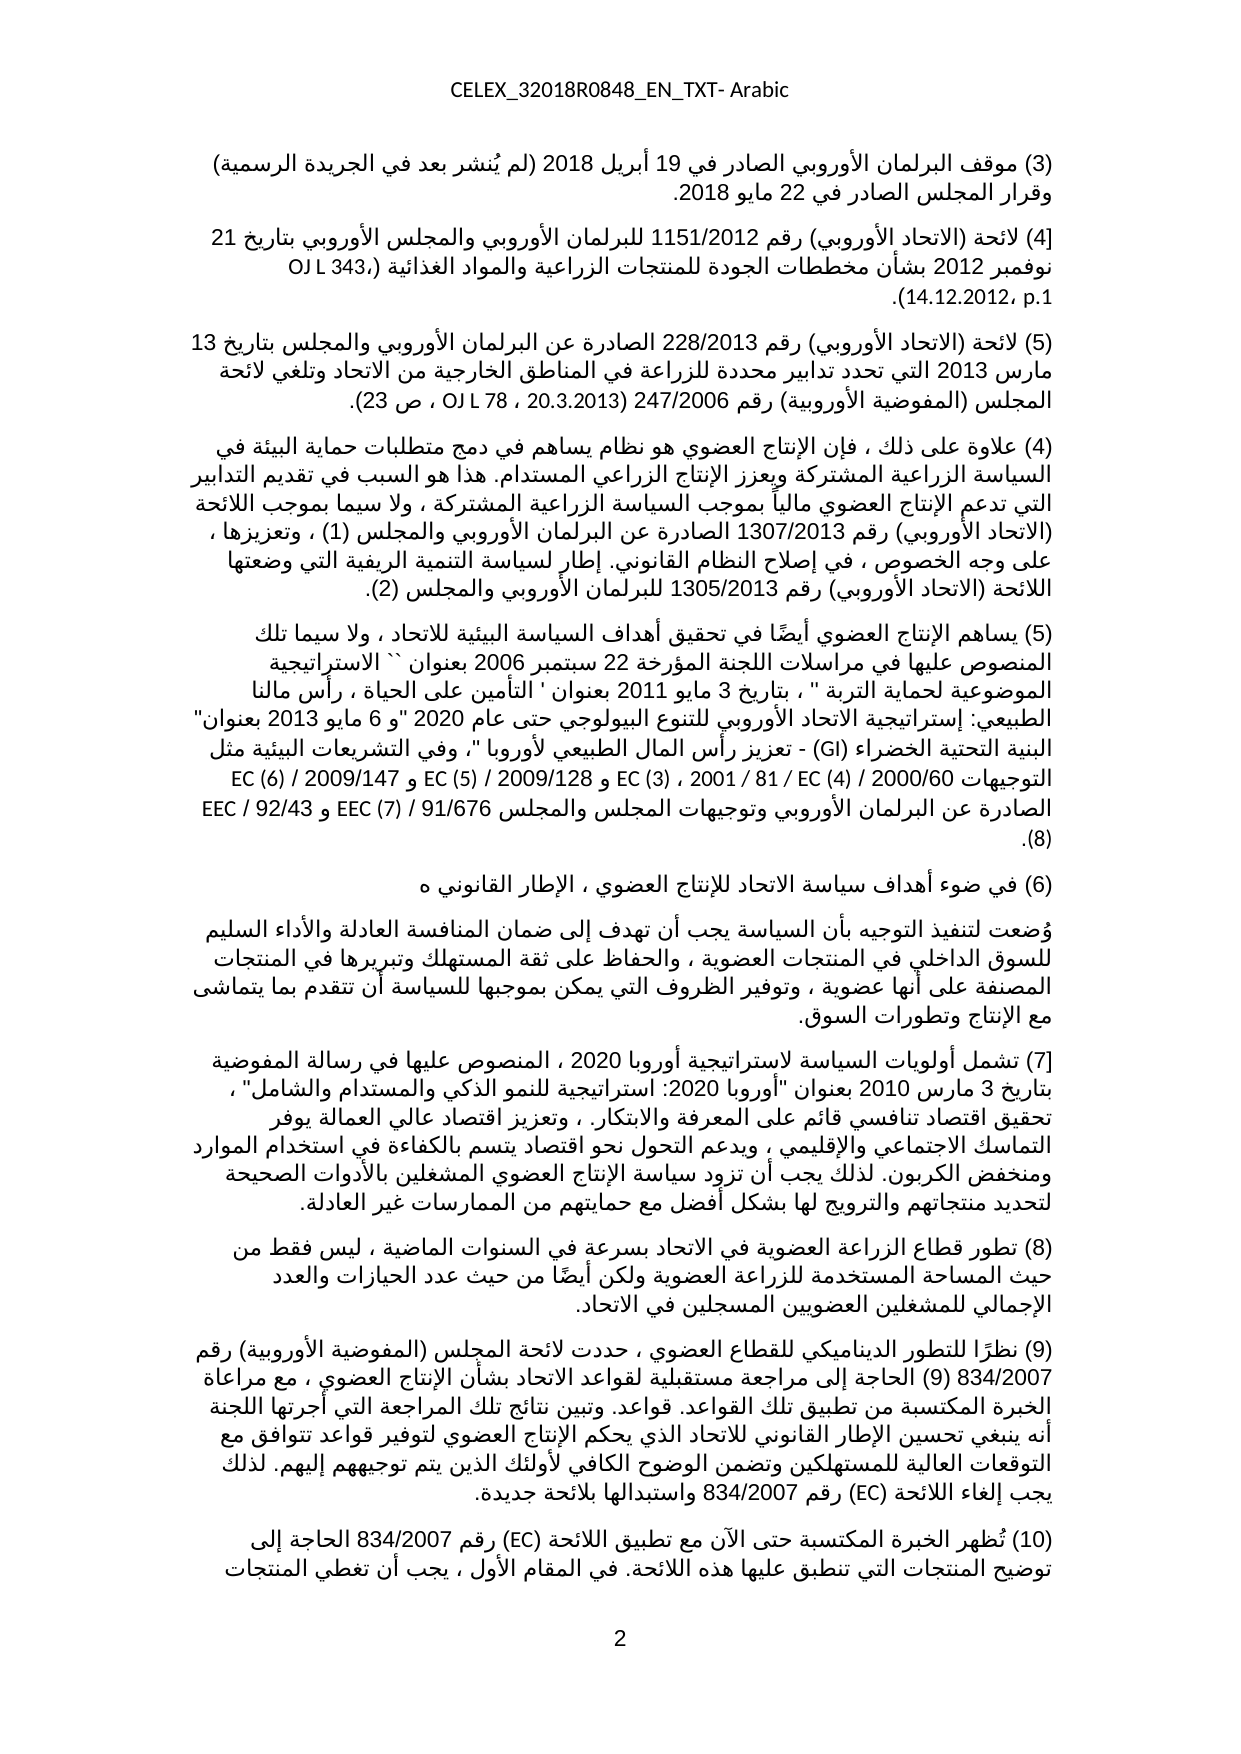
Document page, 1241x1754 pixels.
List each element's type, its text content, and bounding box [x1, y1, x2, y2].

text [4) لائحة (الاتحاد الأوروبي) رقم 1151/2012 للبرلمان الأوروبي والمجلس الأوروبي بتاريخ 21 نوفمبر 2012 بشأن مخططات الجودة للمنتجات الزراعية والمواد الغذائية (OJ L 343، 14.12.2012، p.1). [187, 223, 1053, 310]
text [187, 1525, 1053, 1581]
text (5) لائحة (الاتحاد الأوروبي) رقم 228/2013 الصادرة عن البرلمان الأوروبي والمجلس بتاريخ 13 مارس 2013 التي تحدد تدابير محددة للزراعة في المناطق الخارجية من الاتحاد وتلغي لائحة المجلس (المفوضية الأوروبية) رقم 247/2006 (OJ L 78 ، 20.3.2013 ، ص 23). [187, 329, 1053, 414]
text [7) تشمل أولويات السياسة لاستراتيجية أوروبا 2020 ، المنصوص عليها في رسالة المفوضية بتاريخ 3 مارس 2010 بعنوان "أوروبا 2020: استراتيجية للنمو الذكي والمستدام والشامل" ، تحقيق اقتصاد تنافسي قائم على المعرفة والابتكار. ، وتعزيز اقتصاد عالي العمالة يوفر التماسك الاجتماعي والإقليمي ، ويدعم التحول نحو اقتصاد يتسم بالكفاءة في استخدام الموارد ومنخفض الكربون. لذلك يجب أن تزود سياسة الإنتاج العضوي المشغلين بالأدوات الصحيحة لتحديد منتجاتهم والترويج لها بشكل أفضل مع حمايتهم من الممارسات غير العادلة. [187, 1047, 1053, 1215]
text وُضعت لتنفيذ التوجيه بأن السياسة يجب أن تهدف إلى ضمان المنافسة العادلة والأداء السليم للسوق الداخلي في المنتجات العضوية ، والحفاظ على ثقة المستهلك وتبريرها في المنتجات المصنفة على أنها عضوية ، وتوفير الظروف التي يمكن بموجبها للسياسة أن تتقدم بما يتماشى مع الإنتاج وتطورات السوق. [187, 916, 1053, 1028]
text (3) موقف البرلمان الأوروبي الصادر في 19 أبريل 2018 (لم يُنشر بعد في الجريدة الرسمية) وقرار المجلس الصادر في 22 مايو 2018. [187, 150, 1053, 205]
text (5) يساهم الإنتاج العضوي أيضًا في تحقيق أهداف السياسة البيئية للاتحاد ، ولا سيما تلك المنصوص عليها في مراسلات اللجنة المؤرخة 22 سبتمبر 2006 بعنوان `` الاستراتيجية الموضوعية لحماية التربة '' ، بتاريخ 3 مايو 2011 بعنوان ' التأمين على الحياة ، رأس مالنا الطبيعي: إستراتيجية الاتحاد الأوروبي للتنوع البيولوجي حتى عام 2020 "و 6 مايو 2013 بعنوان" البنية التحتية الخضراء (GI) - تعزيز رأس المال الطبيعي لأوروبا "، وفي التشريعات البيئية مثل التوجيهات 2000/60 / EC (3) ، 2001 / 81 / EC (4) و 2009/128 / EC (5) و 2009/147 / EC (6) الصادرة عن البرلمان الأوروبي وتوجيهات المجلس والمجلس 91/676 / EEC (7) و 92/43 / EEC (8). [187, 620, 1053, 852]
text (6) في ضوء أهداف سياسة الاتحاد للإنتاج العضوي ، الإطار القانوني ه [187, 871, 1053, 897]
text (4) علاوة على ذلك ، فإن الإنتاج العضوي هو نظام يساهم في دمج متطلبات حماية البيئة في السياسة الزراعية المشتركة ويعزز الإنتاج الزراعي المستدام. هذا هو السبب في تقديم التدابير التي تدعم الإنتاج العضوي مالياً بموجب السياسة الزراعية المشتركة ، ولا سيما بموجب اللائحة (الاتحاد الأوروبي) رقم 1307/2013 الصادرة عن البرلمان الأوروبي والمجلس (1) ، وتعزيزها ، على وجه الخصوص ، في إصلاح النظام القانوني. إطار لسياسة التنمية الريفية التي وضعتها اللائحة (الاتحاد الأوروبي) رقم 1305/2013 للبرلمان الأوروبي والمجلس (2). [187, 433, 1053, 601]
text (9) نظرًا للتطور الديناميكي للقطاع العضوي ، حددت لائحة المجلس (المفوضية الأوروبية) رقم 834/2007 (9) الحاجة إلى مراجعة مستقبلية لقواعد الاتحاد بشأن الإنتاج العضوي ، مع مراعاة الخبرة المكتسبة من تطبيق تلك القواعد. قواعد. وتبين نتائج تلك المراجعة التي أجرتها اللجنة أنه ينبغي تحسين الإطار القانوني للاتحاد الذي يحكم الإنتاج العضوي لتوفير قواعد تتوافق مع التوقعات العالية للمستهلكين وتضمن الوضوح الكافي لأولئك الذين يتم توجيههم إليهم. لذلك يجب إلغاء اللائحة (EC) رقم 834/2007 واستبدالها بلائحة جديدة. [187, 1336, 1053, 1506]
text (8) تطور قطاع الزراعة العضوية في الاتحاد بسرعة في السنوات الماضية ، ليس فقط من حيث المساحة المستخدمة للزراعة العضوية ولكن أيضًا من حيث عدد الحيازات والعدد الإجمالي للمشغلين العضويين المسجلين في الاتحاد. [187, 1234, 1053, 1317]
